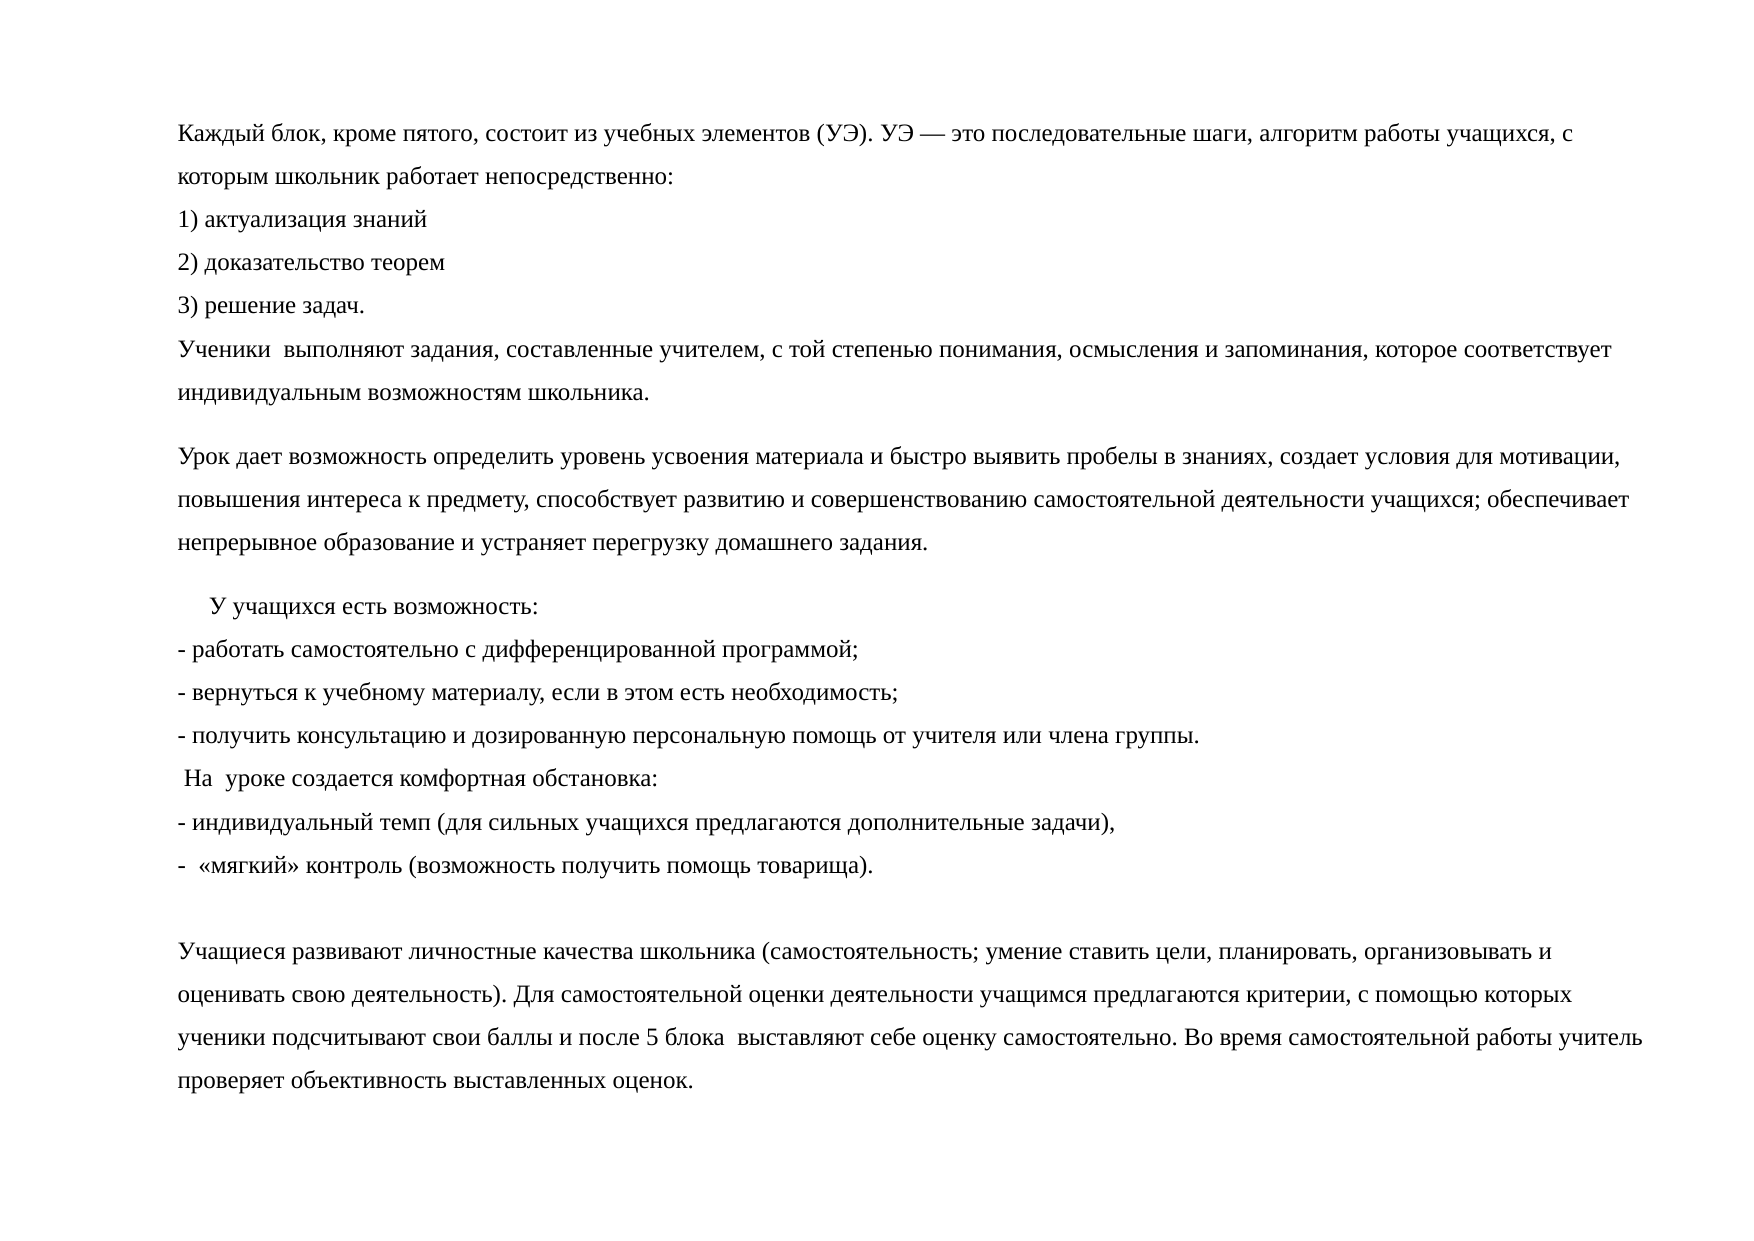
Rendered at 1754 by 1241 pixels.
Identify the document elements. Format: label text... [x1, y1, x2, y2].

text - «мягкий» контроль (возможность получить помощь товарища). [177, 850, 1665, 878]
text 2) доказательство теорем [177, 247, 1665, 276]
text Ученики выполняют задания, составленные учителем, с той степенью понимания, осмысления и запоминания, которое соответствует индивидуальным возможностям школьника. [177, 334, 1665, 406]
text У учащихся есть возможность: [177, 591, 1665, 620]
text На уроке создается комфортная обстановка: [177, 763, 1665, 792]
text - индивидуальный темп (для сильных учащихся предлагаются дополнительные задачи), [177, 807, 1665, 835]
text 3) решение задач. [177, 291, 1665, 319]
text Каждый блок, кроме пятого, состоит из учебных элементов (УЭ). УЭ — это последовательные шаги, алгоритм работы учащихся, с которым школьник работает непосредственно: [177, 118, 1665, 190]
text 1) актуализация знаний [177, 204, 1665, 233]
text Учащиеся развивают личностные качества школьника (самостоятельность; умение ставить цели, планировать, организовывать и оценивать свою деятельность). Для самостоятельной оценки деятельности учащимся предлагаются критерии, с помощью которых ученики подсчитывают свои баллы и после 5 блока выставляют себе оценку самостоятельно. Во время самостоятельной работы учитель проверяет объективность выставленных оценок. [177, 936, 1665, 1094]
text - получить консультацию и дозированную персональную помощь от учителя или члена группы. [177, 720, 1665, 749]
text - вернуться к учебному материалу, если в этом есть необходимость; [177, 677, 1665, 706]
text Урок дает возможность определить уровень усвоения материала и быстро выявить пробелы в знаниях, создает условия для мотивации, повышения интереса к предмету, способствует развитию и совершенствованию самостоятельной деятельности учащихся; обеспечивает непрерывное образование и устраняет перегрузку домашнего задания. [177, 441, 1665, 556]
text - работать самостоятельно с дифференцированной программой; [177, 634, 1665, 663]
